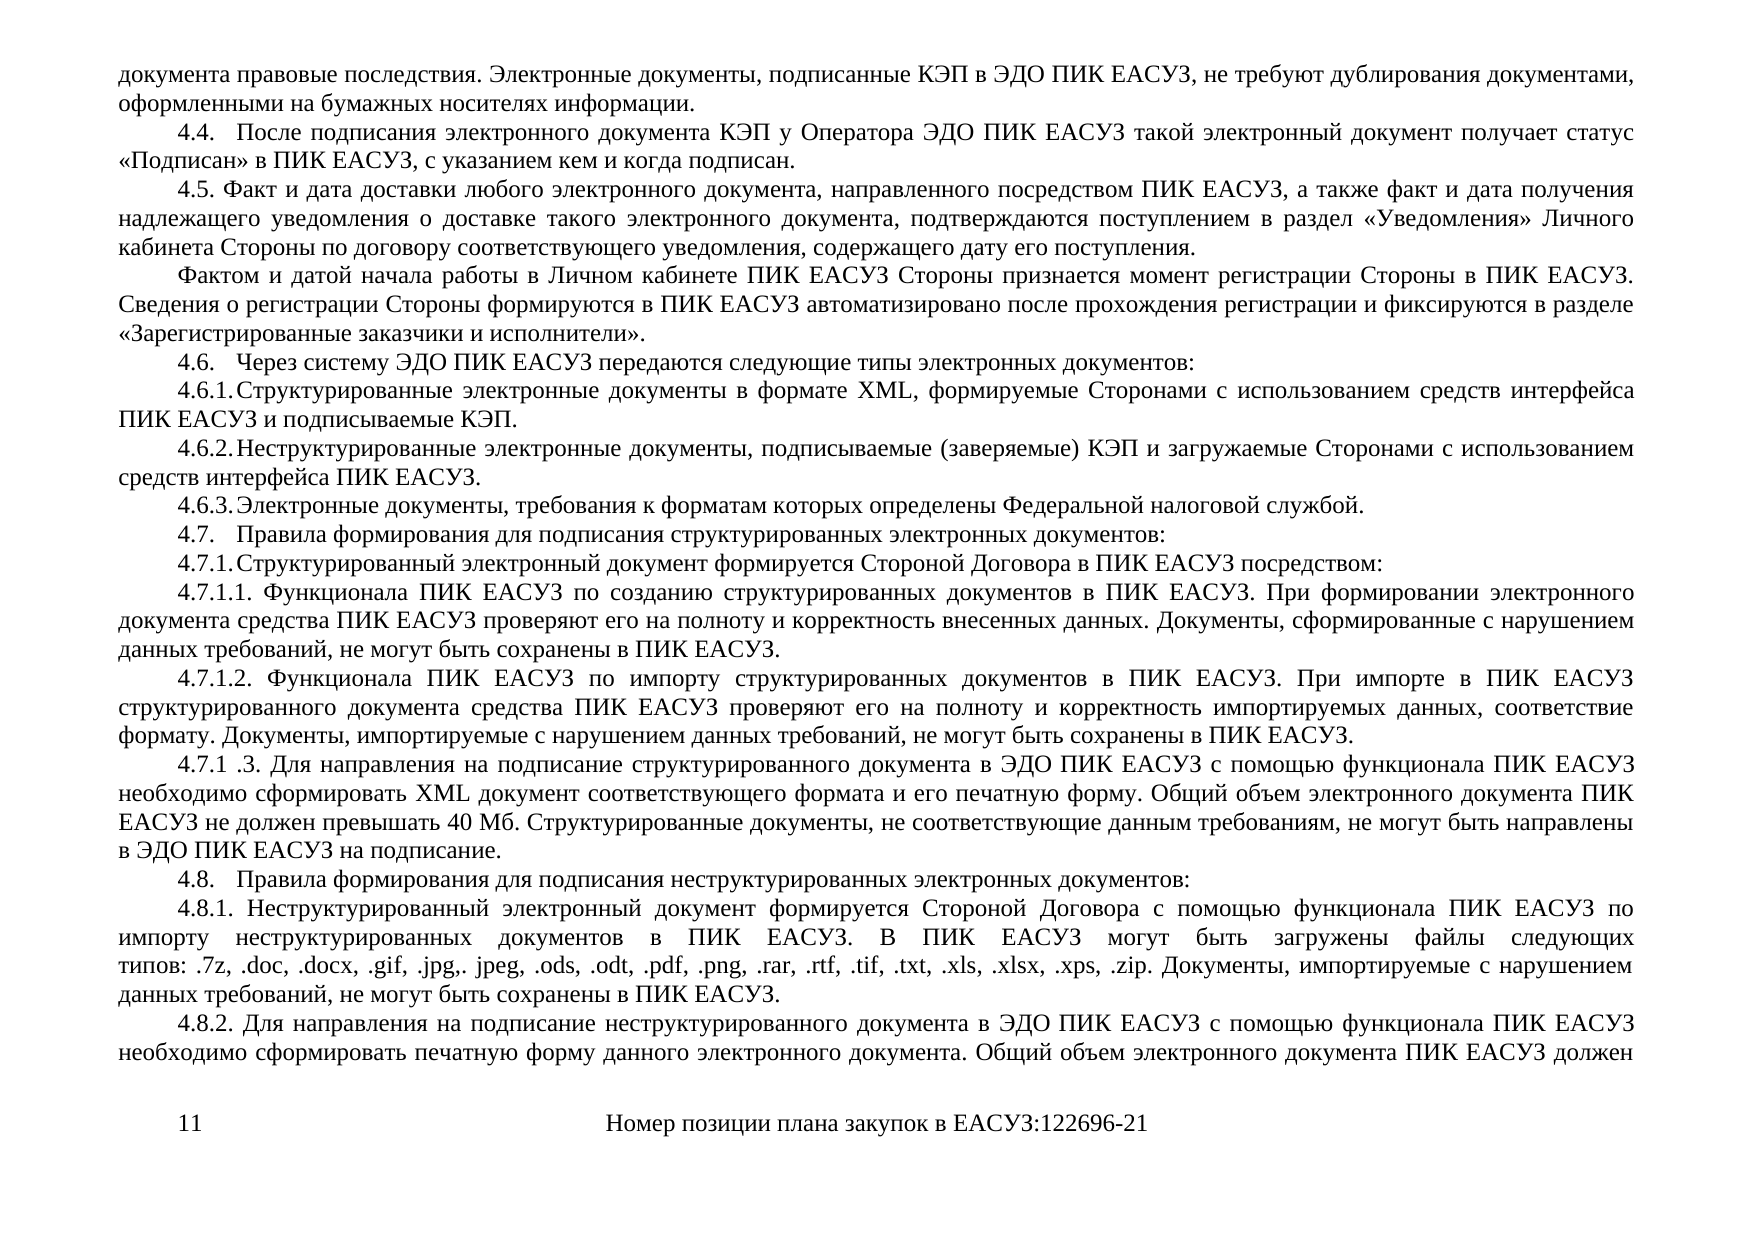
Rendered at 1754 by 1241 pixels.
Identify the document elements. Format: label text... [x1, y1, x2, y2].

list 4.6.1. Структурированные электронные документы в формате XML, формируемые Сторонами с использованием средств интерфейса ПИК ЕАСУЗ и подписываемые КЭП. [118, 375, 1636, 433]
list 4.7. Правила формирования для подписания структурированных электронных документов: [118, 519, 1636, 548]
list 4.6.3. Электронные документы, требования к форматам которых определены Федеральной налоговой службой. [118, 490, 1636, 519]
list 4.7.1 .3. Для направления на подписание структурированного документа в ЭДО ПИК ЕАСУЗ с помощью функционала ПИК ЕАСУЗ необходимо сформировать XML документ соответствующего формата и его печатную форму. Общий объем электронного документа ПИК ЕАСУЗ не должен превышать 40 Мб. Структурированные документы, не соответствующие данным требованиям, не могут быть направлены в ЭДО ПИК ЕАСУЗ на подписание. [118, 749, 1636, 864]
list 4.4. После подписания электронного документа КЭП у Оператора ЭДО ПИК ЕАСУЗ такой электронный документ получает статус «Подписан» в ПИК ЕАСУЗ, с указанием кем и когда подписан. [118, 117, 1636, 174]
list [118, 59, 1636, 117]
list 4.7.1.2. Функционала ПИК ЕАСУЗ по импорту структурированных документов в ПИК ЕАСУЗ. При импорте в ПИК ЕАСУЗ структурированного документа средства ПИК ЕАСУЗ проверяют его на полноту и корректность импортируемых данных, соответствие формату. Документы, импортируемые с нарушением данных требований, не могут быть сохранены в ПИК ЕАСУЗ. [118, 663, 1636, 749]
list 4.8.1. Неструктурированный электронный документ формируется Стороной Договора с помощью функционала ПИК ЕАСУЗ по импорту неструктурированных документов в ПИК ЕАСУЗ. В ПИК ЕАСУЗ могут быть загружены файлы следующих типов: .7z, .doc, .docx, .gif, .jpg,. jpeg, .ods, .odt, .pdf, .png, .rar, .rtf, .tif, .txt, .xls, .xlsx, .xps, .zip. Документы, импортируемые с нарушением данных требований, не могут быть сохранены в ПИК ЕАСУЗ. [118, 893, 1636, 1008]
list 4.7.1.1. Функционала ПИК ЕАСУЗ по созданию структурированных документов в ПИК ЕАСУЗ. При формировании электронного документа средства ПИК ЕАСУЗ проверяют его на полноту и корректность внесенных данных. Документы, сформированные с нарушением данных требований, не могут быть сохранены в ПИК ЕАСУЗ. [118, 577, 1636, 663]
list 4.7.1. Структурированный электронный документ формируется Стороной Договора в ПИК ЕАСУЗ посредством: [118, 548, 1636, 577]
list 4.5. Факт и дата доставки любого электронного документа, направленного посредством ПИК ЕАСУЗ, а также факт и дата получения надлежащего уведомления о доставке такого электронного документа, подтверждаются поступлением в раздел «Уведомления» Личного кабинета Стороны по договору соответствующего уведомления, содержащего дату его поступления. [118, 174, 1636, 260]
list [118, 1008, 1636, 1065]
list Фактом и датой начала работы в Личном кабинете ПИК ЕАСУЗ Стороны признается момент регистрации Стороны в ПИК ЕАСУЗ. Сведения о регистрации Стороны формируются в ПИК ЕАСУЗ автоматизировано после прохождения регистрации и фиксируются в разделе «Зарегистрированные заказчики и исполнители». [118, 260, 1636, 347]
list 4.8. Правила формирования для подписания неструктурированных электронных документов: [118, 864, 1636, 893]
list 4.6.2. Неструктурированные электронные документы, подписываемые (заверяемые) КЭП и загружаемые Сторонами с использованием средств интерфейса ПИК ЕАСУЗ. [118, 433, 1636, 490]
list 4.6. Через систему ЭДО ПИК ЕАСУЗ передаются следующие типы электронных документов: [118, 347, 1636, 375]
